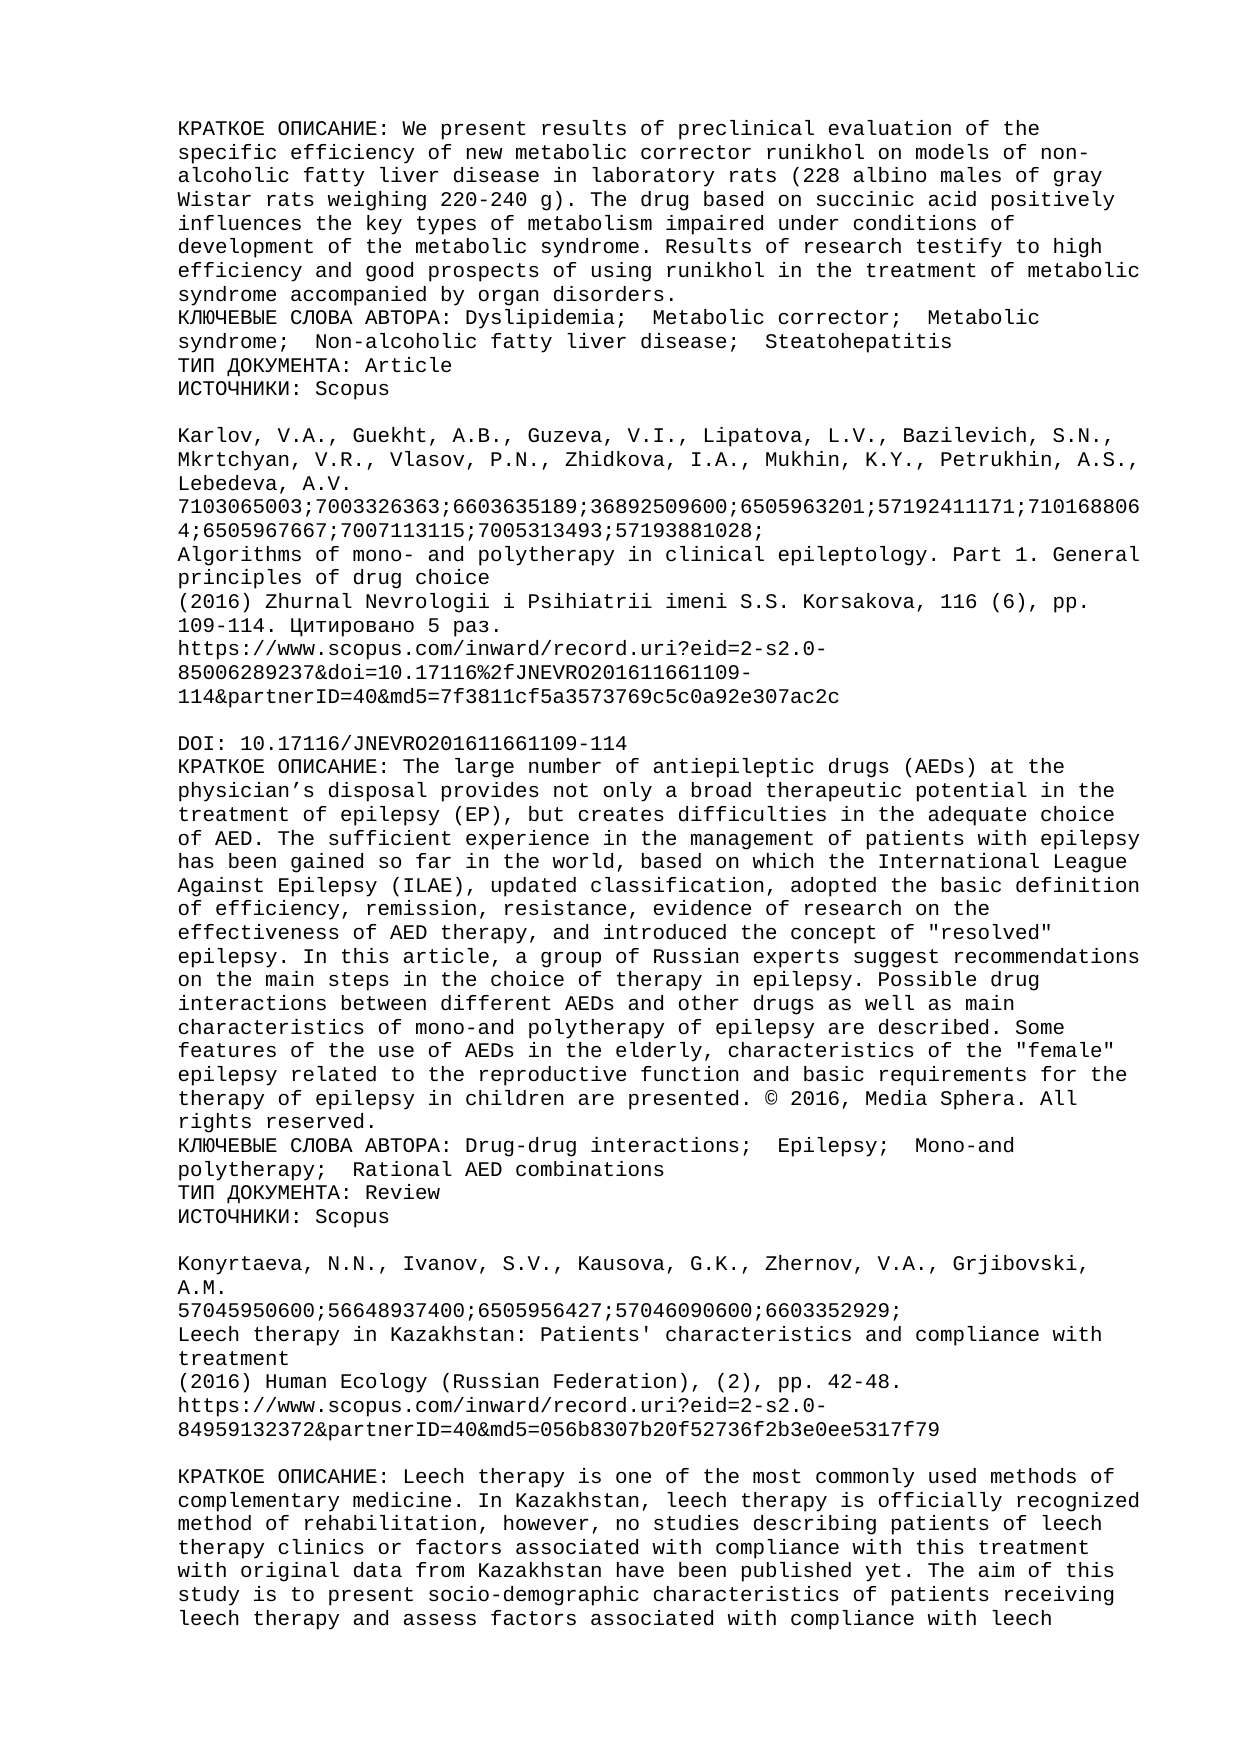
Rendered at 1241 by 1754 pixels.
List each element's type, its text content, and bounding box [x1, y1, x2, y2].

text Algorithms of mono- and polytherapy in clinical epileptology. Part 1. General principles of drug choice [177, 544, 1152, 591]
text КРАТКОЕ ОПИСАНИЕ: The large number of antiepileptic drugs (AEDs) at the physician’s disposal provides not only a broad therapeutic potential in the treatment of epilepsy (EP), but creates difficulties in the adequate choice of AED. The sufficient experience in the management of patients with epilepsy has been gained so far in the world, based on which the International League Against Epilepsy (ILAE), updated classification, adopted the basic definition of efficiency, remission, resistance, evidence of research on the effectiveness of AED therapy, and introduced the concept of "resolved" epilepsy. In this article, a group of Russian experts suggest recommendations on the main steps in the choice of therapy in epilepsy. Possible drug interactions between different AEDs and other drugs as well as main characteristics of mono-and polytherapy of epilepsy are described. Some features of the use of AEDs in the elderly, characteristics of the "female" epilepsy related to the reproductive function and basic requirements for the therapy of epilepsy in children are presented. © 2016, Media Sphera. All rights reserved. [177, 757, 1152, 1135]
text Leech therapy in Kazakhstan: Patients' characteristics and compliance with treatment [177, 1324, 1152, 1371]
text КРАТКОЕ ОПИСАНИЕ: We present results of preclinical evaluation of the specific efficiency of new metabolic corrector runikhol on models of non-alcoholic fatty liver disease in laboratory rats (228 albino males of gray Wistar rats weighing 220-240 g). The drug based on succinic acid positively influences the key types of metabolism impaired under conditions of development of the metabolic syndrome. Results of research testify to high efficiency and good prospects of using runikhol in the treatment of metabolic syndrome accompanied by organ disorders. [177, 118, 1152, 307]
text КЛЮЧЕВЫЕ СЛОВА АВТОРА: Dyslipidemia; Metabolic corrector; Metabolic syndrome; Non-alcoholic fatty liver disease; Steatohepatitis [177, 307, 1152, 354]
text Konyrtaeva, N.N., Ivanov, S.V., Kausova, G.K., Zhernov, V.A., Grjibovski, A.M. [177, 1253, 1152, 1300]
text ТИП ДОКУМЕНТА: Review [177, 1182, 1152, 1206]
text (2016) Human Ecology (Russian Federation), (2), pp. 42-48. [177, 1371, 1152, 1395]
text ТИП ДОКУМЕНТА: Article [177, 354, 1152, 378]
text (2016) Zhurnal Nevrologii i Psihiatrii imeni S.S. Korsakova, 116 (6), pp. 109-114. Цитировано 5 раз. [177, 591, 1152, 638]
text КЛЮЧЕВЫЕ СЛОВА АВТОРА: Drug-drug interactions; Epilepsy; Mono-and polytherapy; Rational AED combinations [177, 1135, 1152, 1182]
text DOI: 10.17116/JNEVRO201611661109-114 [177, 733, 1152, 757]
text 57045950600;56648937400;6505956427;57046090600;6603352929; [177, 1300, 1152, 1324]
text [177, 1466, 1152, 1631]
text ИСТОЧНИКИ: Scopus [177, 1206, 1152, 1229]
text ИСТОЧНИКИ: Scopus [177, 378, 1152, 402]
text Karlov, V.A., Guekht, A.B., Guzeva, V.I., Lipatova, L.V., Bazilevich, S.N., Mkrtchyan, V.R., Vlasov, P.N., Zhidkova, I.A., Mukhin, K.Y., Petrukhin, A.S., Lebedeva, A.V. [177, 426, 1152, 496]
text 7103065003;7003326363;6603635189;36892509600;6505963201;57192411171;7101688064;6505967667;7007113115;7005313493;57193881028; [177, 496, 1152, 544]
text https://www.scopus.com/inward/record.uri?eid=2-s2.0-85006289237&doi=10.17116%2fJNEVRO201611661109-114&partnerID=40&md5=7f3811cf5a3573769c5c0a92e307ac2c [177, 638, 1152, 709]
text https://www.scopus.com/inward/record.uri?eid=2-s2.0-84959132372&partnerID=40&md5=056b8307b20f52736f2b3e0ee5317f79 [177, 1395, 1152, 1442]
